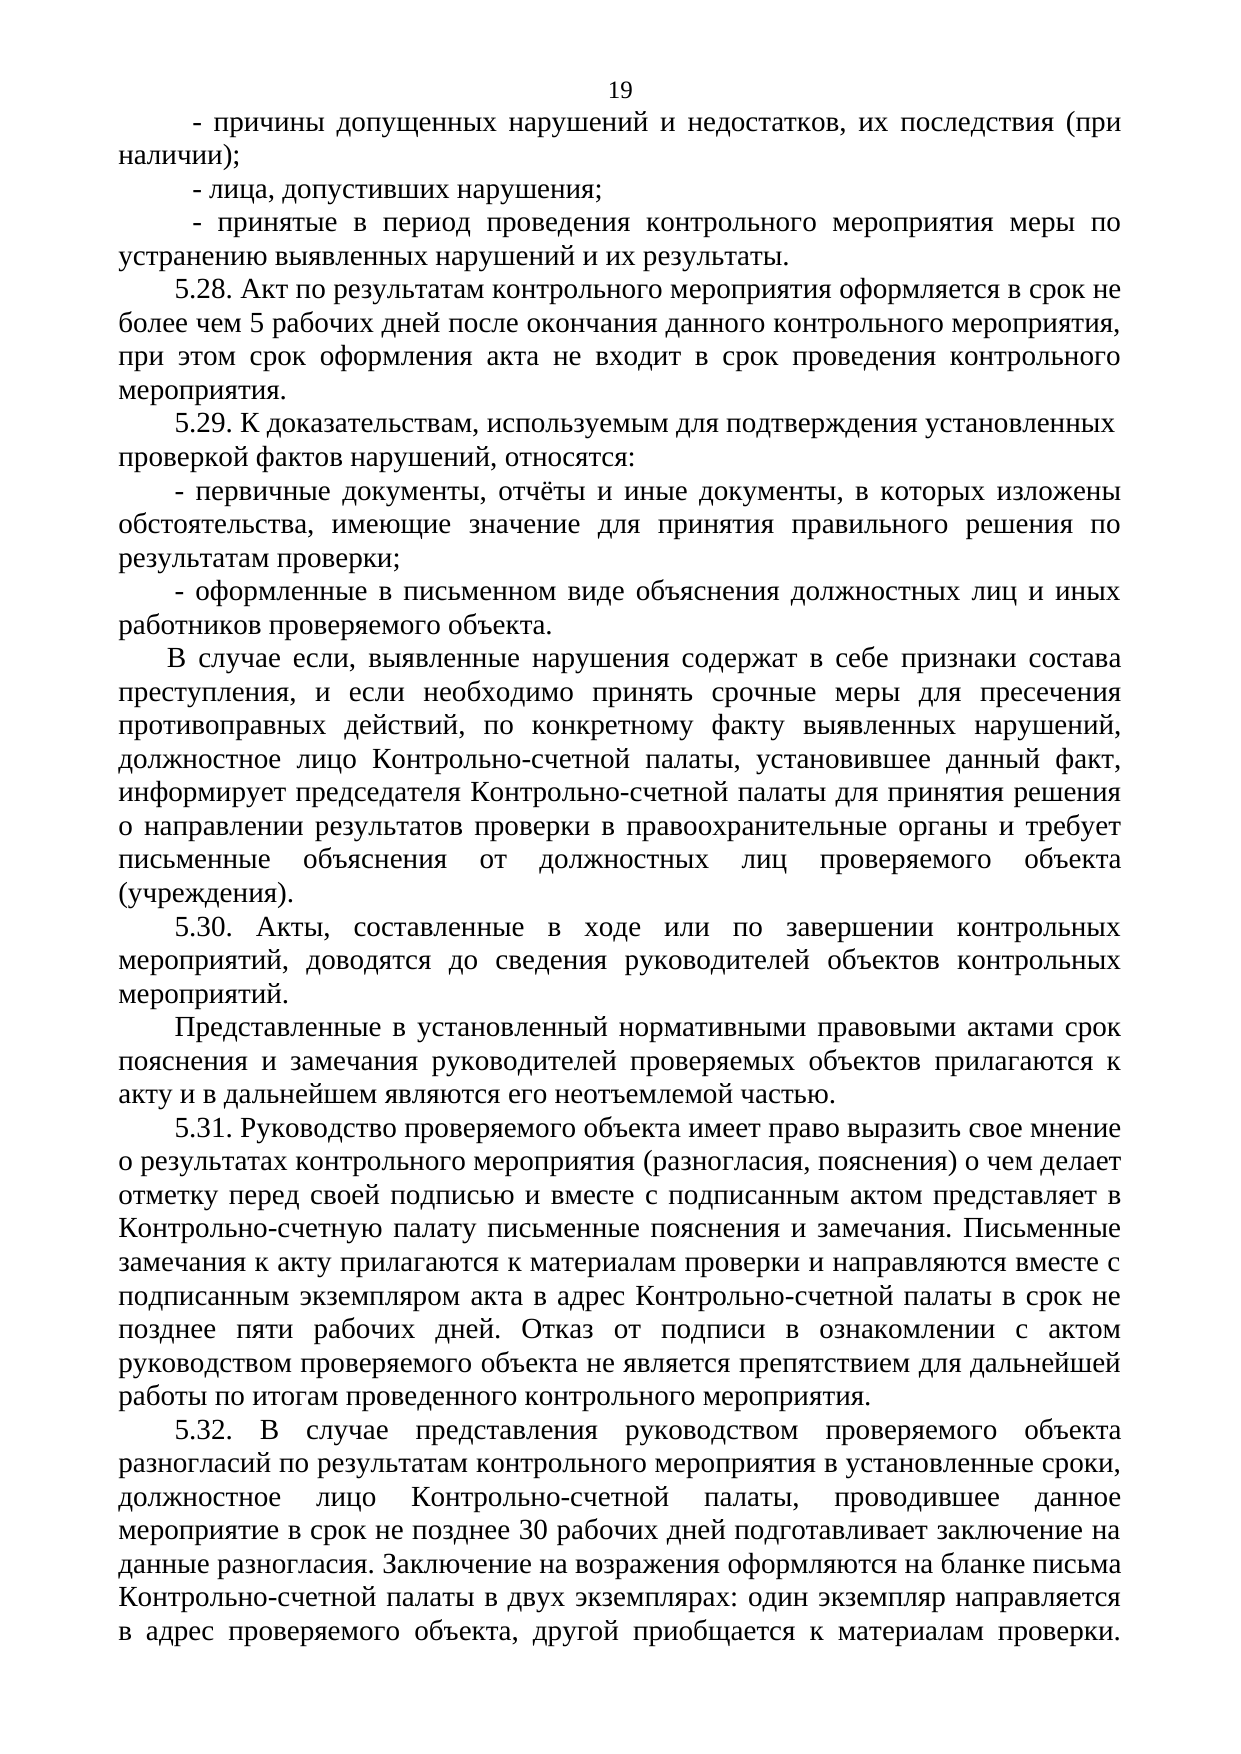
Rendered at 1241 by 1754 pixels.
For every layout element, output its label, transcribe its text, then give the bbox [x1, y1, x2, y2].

text - первичные документы, отчёты и иные документы, в которых изложены обстоятельства, имеющие значение для принятия правильного решения по результатам проверки; [118, 473, 1122, 573]
text В случае если, выявленные нарушения содержат в себе признаки состава преступления, и если необходимо принять срочные меры для пресечения противоправных действий, по конкретному факту выявленных нарушений, должностное лицо Контрольно-счетной палаты, установившее данный факт, информирует председателя Контрольно-счетной палаты для принятия решения о направлении результатов проверки в правоохранительные органы и требует письменные объяснения от должностных лиц проверяемого объекта (учреждения). [118, 640, 1122, 909]
text 5.28. Акт по результатам контрольного мероприятия оформляется в срок не более чем 5 рабочих дней после окончания данного контрольного мероприятия, при этом срок оформления акта не входит в срок проведения контрольного мероприятия. [118, 271, 1122, 406]
text - принятые в период проведения контрольного мероприятия меры по устранению выявленных нарушений и их результаты. [118, 204, 1122, 271]
text 5.30. Акты, составленные в ходе или по завершении контрольных мероприятий, доводятся до сведения руководителей объектов контрольных мероприятий. [118, 909, 1122, 1009]
text 5.29. К доказательствам, используемым для подтверждения установленных проверкой фактов нарушений, относятся: [118, 406, 1122, 473]
text 5.31. Руководство проверяемого объекта имеет право выразить свое мнение о результатах контрольного мероприятия (разногласия, пояснения) о чем делает отметку перед своей подписью и вместе с подписанным актом представляет в Контрольно-счетную палату письменные пояснения и замечания. Письменные замечания к акту прилагаются к материалам проверки и направляются вместе с подписанным экземпляром акта в адрес Контрольно-счетной палаты в срок не позднее пяти рабочих дней. Отказ от подписи в ознакомлении с актом руководством проверяемого объекта не является препятствием для дальнейшей работы по итогам проведенного контрольного мероприятия. [118, 1110, 1122, 1412]
text Представленные в установленный нормативными правовыми актами срок пояснения и замечания руководителей проверяемых объектов прилагаются к акту и в дальнейшем являются его неотъемлемой частью. [118, 1009, 1122, 1110]
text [118, 1412, 1122, 1647]
text - оформленные в письменном виде объяснения должностных лиц и иных работников проверяемого объекта. [118, 573, 1122, 640]
text - лица, допустивших нарушения; [118, 171, 1122, 204]
text - причины допущенных нарушений и недостатков, их последствия (при наличии); [118, 104, 1122, 171]
